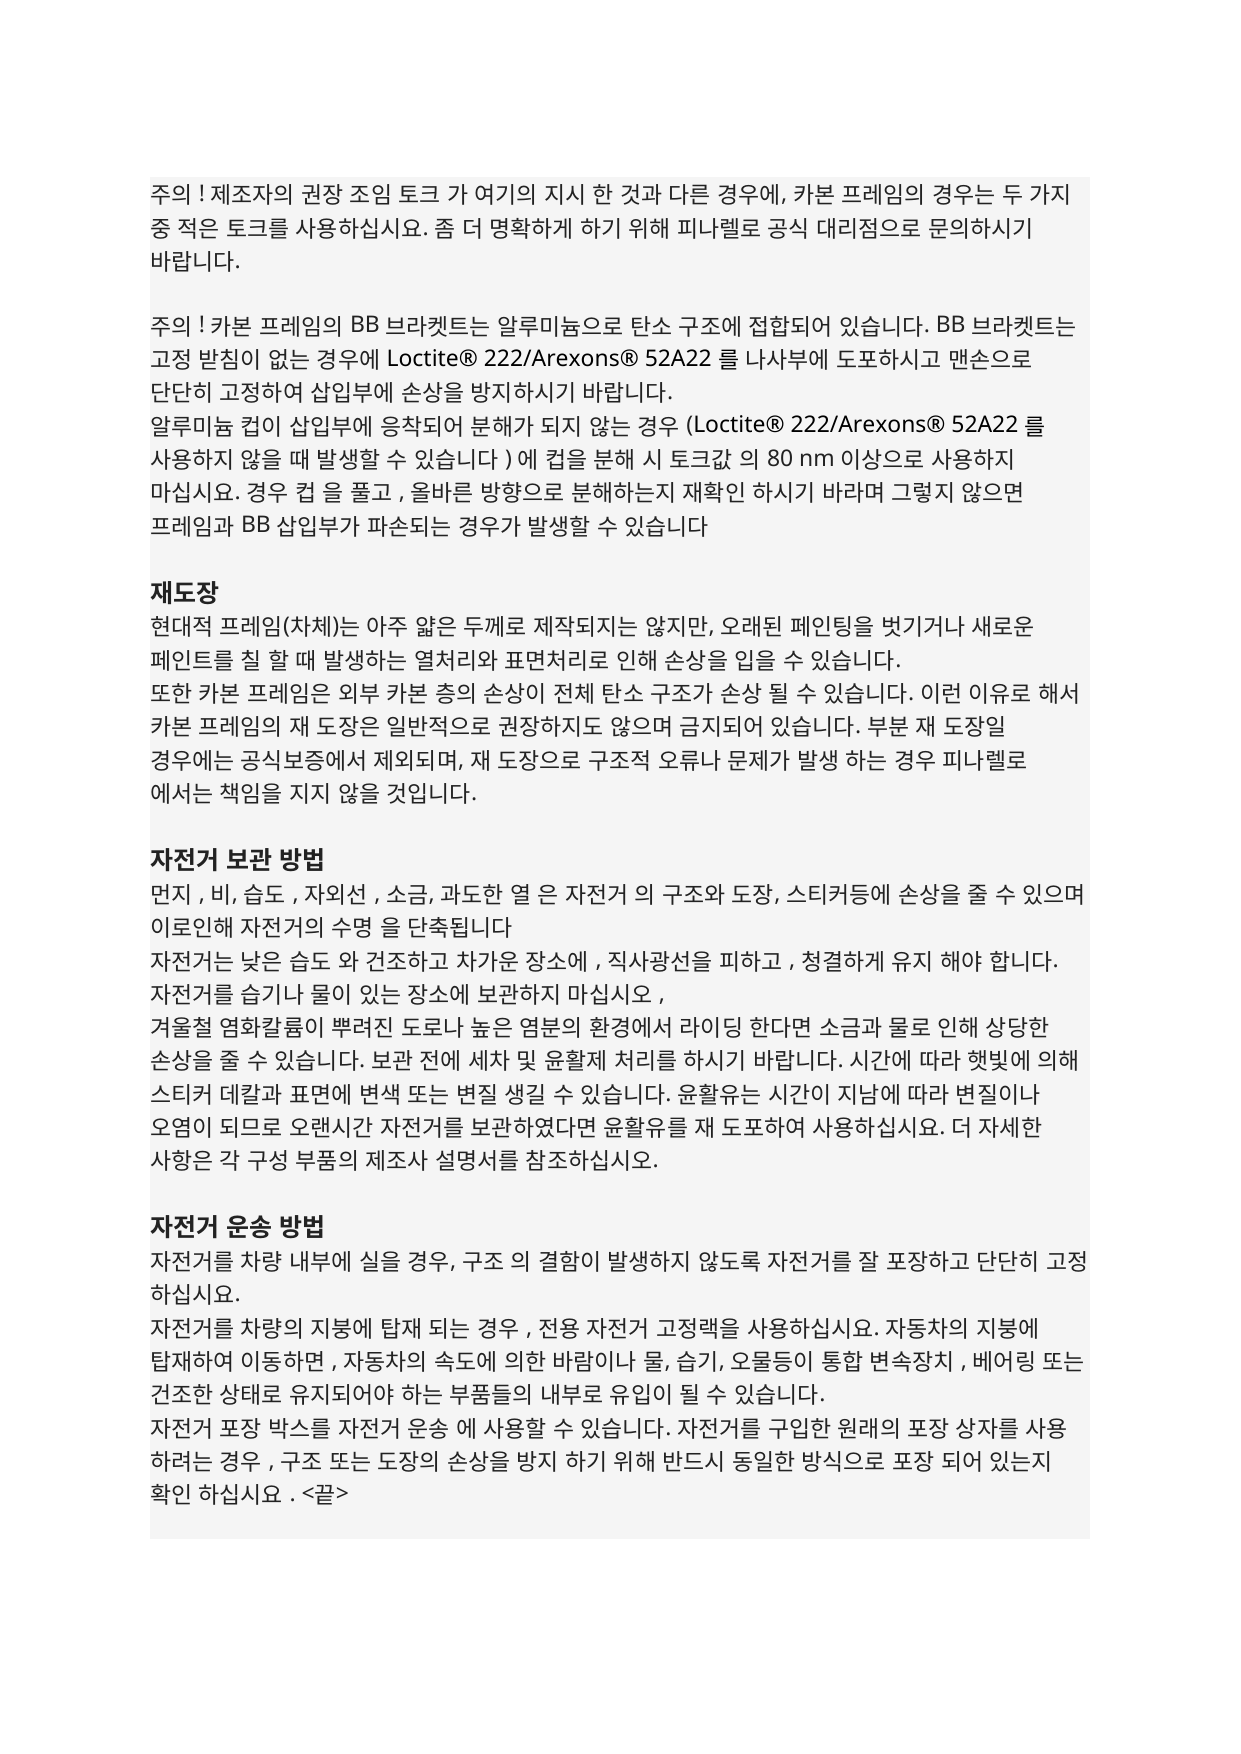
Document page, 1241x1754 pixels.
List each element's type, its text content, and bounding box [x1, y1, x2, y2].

text 자전거 보관 방법 먼지 , 비, 습도 , 자외선 , 소금, 과도한 열 은 자전거 의 구조와 도장, 스티커등에 손상을 줄 수 있으며 이로인해 자전거의 수명 을 단축됩니다 [150, 809, 1090, 943]
text 자전거 운송 방법 자전거를 차량 내부에 실을 경우, 구조 의 결함이 발생하지 않도록 자전거를 잘 포장하고 단단히 고정 하십시요. [150, 1208, 1090, 1311]
text 자전거를 차량의 지붕에 탑재 되는 경우 , 전용 자전거 고정랙을 사용하십시요. 자동차의 지붕에 탑재하여 이동하면 , 자동차의 속도에 의한 바람이나 물, 습기, 오물등이 통합 변속장치 , 베어링 또는 건조한 상태로 유지되어야 하는 부품들의 내부로 유입이 될 수 있습니다. [150, 1311, 1090, 1411]
text 주의 ! 제조자의 권장 조임 토크 가 여기의 지시 한 것과 다른 경우에, 카본 프레임의 경우는 두 가지 중 적은 토크를 사용하십시요. 좀 더 명확하게 하기 위해 피나렐로 공식 대리점으로 문의하시기 바랍니다. [150, 177, 1090, 277]
text 자전거 포장 박스를 자전거 운송 에 사용할 수 있습니다. 자전거를 구입한 원래의 포장 상자를 사용 하려는 경우 , 구조 또는 도장의 손상을 방지 하기 위해 반드시 동일한 방식으로 포장 되어 있는지 확인 하십시요 . <끝> [150, 1411, 1090, 1511]
text 현대적 프레임(차체)는 아주 얇은 두께로 제작되지는 않지만, 오래된 페인팅을 벗기거나 새로운 페인트를 칠 할 때 발생하는 열처리와 표면처리로 인해 손상을 입을 수 있습니다. 또한 카본 프레임은 외부 카본 층의 손상이 전체 탄소 구조가 손상 될 수 있습니다. 이런 이유로 해서 카본 프레임의 재 도장은 일반적으로 권장하지도 않으며 금지되어 있습니다. 부분 재 도장일 경우에는 공식보증에서 제외되며, 재 도장으로 구조적 오류나 문제가 발생 하는 경우 피나렐로 에서는 책임을 지지 않을 것입니다. [150, 609, 1090, 809]
text 알루미늄 컵이 삽입부에 응착되어 분해가 되지 않는 경우 (Loctite® 222/Arexons® 52A22 를 사용하지 않을 때 발생할 수 있습니다 ) 에 컵을 분해 시 토크값 의 80 nm 이상으로 사용하지 마십시요. 경우 컵 을 풀고 , 올바른 방향으로 분해하는지 재확인 하시기 바라며 그렇지 않으면 프레임과 BB 삽입부가 파손되는 경우가 발생할 수 있습니다 [150, 408, 1090, 542]
text 재도장 [150, 573, 1090, 609]
text 자전거는 낮은 습도 와 건조하고 차가운 장소에 , 직사광선을 피하고 , 청결하게 유지 해야 합니다. 자전거를 습기나 물이 있는 장소에 보관하지 마십시오 , 겨울철 염화칼륨이 뿌려진 도로나 높은 염분의 환경에서 라이딩 한다면 소금과 물로 인해 상당한 손상을 줄 수 있습니다. 보관 전에 세차 및 윤활제 처리를 하시기 바랍니다. 시간에 따라 햇빛에 의해 스티커 데칼과 표면에 변색 또는 변질 생길 수 있습니다. 윤활유는 시간이 지남에 따라 변질이나 오염이 되므로 오랜시간 자전거를 보관하였다면 윤활유를 재 도포하여 사용하십시요. 더 자세한 사항은 각 구성 부품의 제조사 설명서를 참조하십시오. [150, 943, 1090, 1177]
text 주의 ! 카본 프레임의 BB 브라켓트는 알루미늄으로 탄소 구조에 접합되어 있습니다. BB 브라켓트는 고정 받침이 없는 경우에 Loctite® 222/Arexons® 52A22 를 나사부에 도포하시고 맨손으로 단단히 고정하여 삽입부에 손상을 방지하시기 바랍니다. [150, 277, 1090, 408]
